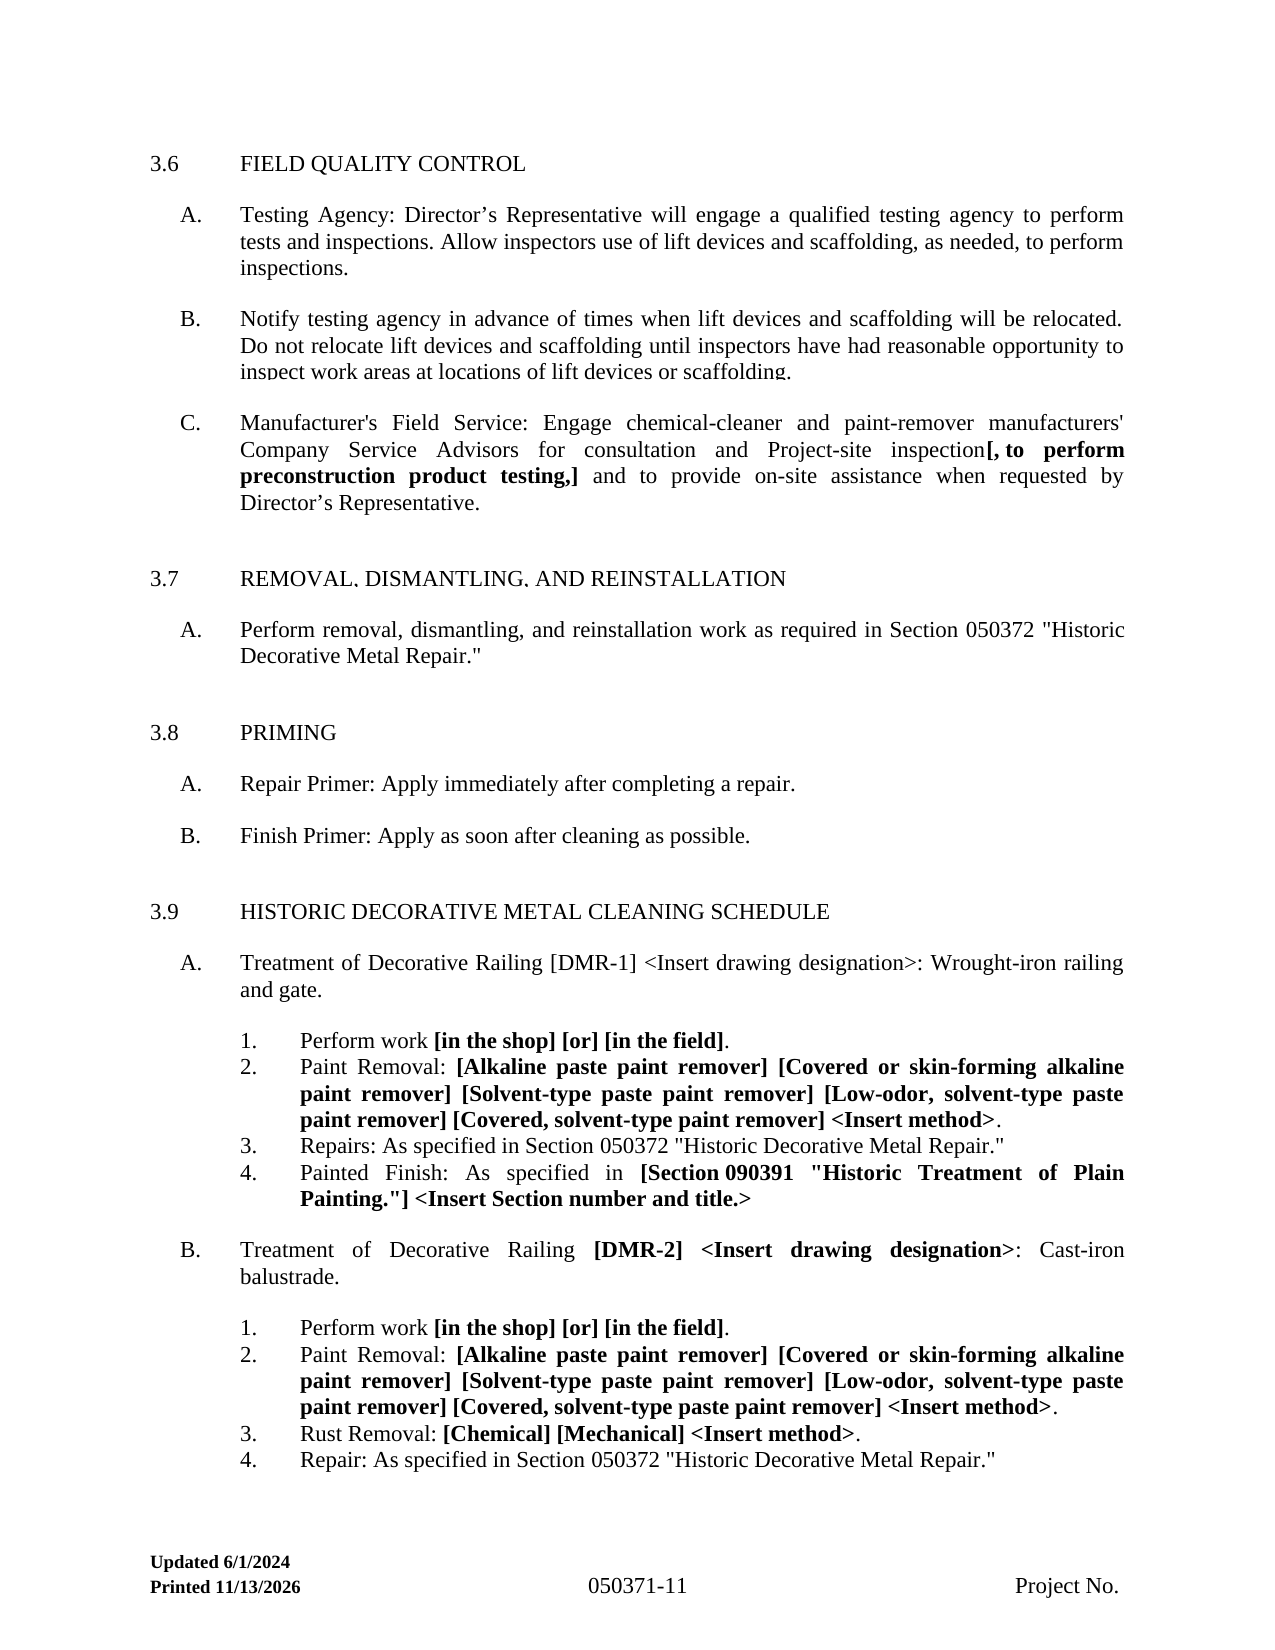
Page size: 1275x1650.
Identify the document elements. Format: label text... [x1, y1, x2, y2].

text Notify testing agency in advance of times when lift devices and scaffolding will be relocated. Do not relocate lift devices and scaffolding until inspectors have had reasonable opportunity to inspect work areas at locations of lift devices or scaffolding. [180, 305, 1125, 380]
text Perform removal, dismantling, and reinstallation work as required in Section 050372 "Historic Decorative Metal Repair." [180, 616, 1125, 669]
text Paint Removal: [Alkaline paste paint remover] [Covered or skin-forming alkaline paint remover] [Solvent-type paste paint remover] [Low-odor, solvent-type paste paint remover] [Covered, solvent-type paint remover] <Insert method>. [240, 1053, 1125, 1132]
text Testing Agency: Director’s Representative will engage a qualified testing agency to perform tests and inspections. Allow inspectors use of lift devices and scaffolding, as needed, to perform inspections. [180, 201, 1125, 280]
text Repair Primer: Apply immediately after completing a repair. [180, 770, 1125, 797]
text Painted Finish: As specified in [Section 090391 "Historic Treatment of Plain Painting."] <Insert Section number and title.> [240, 1159, 1125, 1212]
text Finish Primer: Apply as soon after cleaning as possible. [180, 822, 1125, 848]
text Repairs: As specified in Section 050372 "Historic Decorative Metal Repair." [240, 1132, 1125, 1159]
text Rust Removal: [Chemical] [Mechanical] <Insert method>. [240, 1420, 1125, 1446]
text Manufacturer's Field Service: Engage chemical-cleaner and paint-remover manufacturers' Company Service Advisors for consultation and Project-site inspection[, to perform preconstruction product testing,] and to provide on-site assistance when requested by Director’s Representative. [180, 409, 1125, 515]
text FIELD QUALITY CONTROL [150, 150, 1125, 176]
text PRIMING [150, 719, 1125, 745]
text Paint Removal: [Alkaline paste paint remover] [Covered or skin-forming alkaline paint remover] [Solvent-type paste paint remover] [Low-odor, solvent-type paste paint remover] [Covered, solvent-type paste paint remover] <Insert method>. [240, 1341, 1125, 1420]
text Perform work [in the shop] [or] [in the field]. [240, 1314, 1125, 1341]
text Treatment of Decorative Railing [DMR-2] <Insert drawing designation>: Cast-iron balustrade. [180, 1237, 1125, 1289]
text Perform work [in the shop] [or] [in the field]. [240, 1027, 1125, 1053]
text Treatment of Decorative Railing [DMR-1] <Insert drawing designation>: Wrought-iron railing and gate. [180, 949, 1125, 1002]
text Repair: As specified in Section 050372 "Historic Decorative Metal Repair." [240, 1446, 1125, 1472]
text HISTORIC DECORATIVE METAL CLEANING SCHEDULE [150, 898, 1125, 920]
text REMOVAL, DISMANTLING, AND REINSTALLATION [150, 565, 1125, 587]
